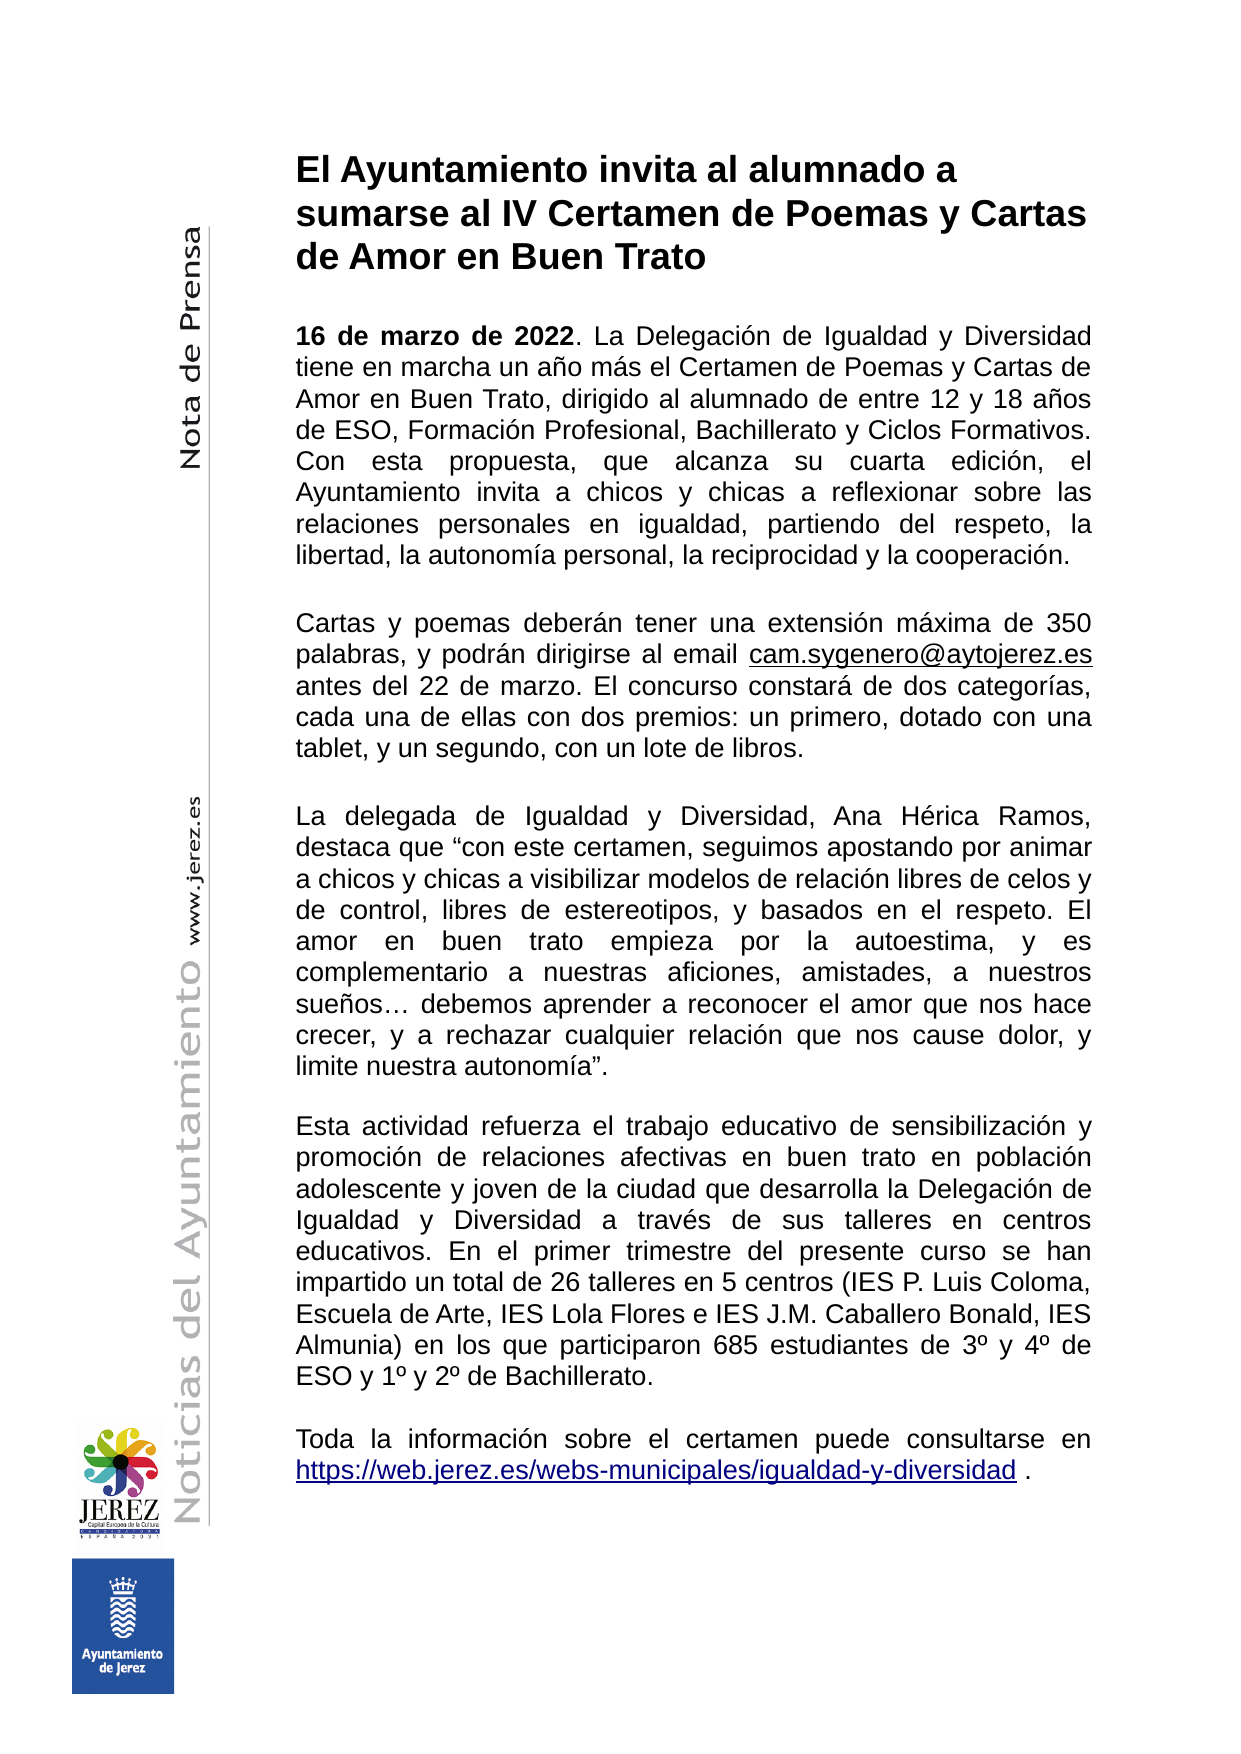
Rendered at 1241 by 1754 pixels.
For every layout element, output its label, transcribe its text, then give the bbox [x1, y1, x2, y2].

text La delegada de Igualdad y Diversidad, Ana Hérica Ramos, destaca que “con este certamen, seguimos apostando por animar a chicos y chicas a visibilizar modelos de relación libres de celos y de control, libres de estereotipos, y basados en el respeto. El amor en buen trato empieza por la autoestima, y es complementario a nuestras aficiones, amistades, a nuestros sueños… debemos aprender a reconocer el amor que nos hace crecer, y a rechazar cualquier relación que nos cause dolor, y limite nuestra autonomía”. [295, 800, 1092, 1081]
picture [72, 225, 210, 1694]
text Toda la información sobre el certamen puede consultarse en https://web.jerez.es/webs-municipales/igualdad-y-diversidad . [295, 1423, 1092, 1485]
text 16 de marzo de 2022. La Delegación de Igualdad y Diversidad tiene en marcha un año más el Certamen de Poemas y Cartas de Amor en Buen Trato, dirigido al alumnado de entre 12 y 18 años de ESO, Formación Profesional, Bachillerato y Ciclos Formativos. Con esta propuesta, que alcanza su cuarta edición, el Ayuntamiento invita a chicos y chicas a reflexionar sobre las relaciones personales en igualdad, partiendo del respeto, la libertad, la autonomía personal, la reciprocidad y la cooperación. [295, 320, 1092, 570]
text Cartas y poemas deberán tener una extensión máxima de 350 palabras, y podrán dirigirse al email cam.sygenero@aytojerez.es antes del 22 de marzo. El concurso constará de dos categorías, cada una de ellas con dos premios: un primero, dotado con una tablet, y un segundo, con un lote de libros. [295, 607, 1092, 763]
text Esta actividad refuerza el trabajo educativo de sensibilización y promoción de relaciones afectivas en buen trato en población adolescente y joven de la ciudad que desarrolla la Delegación de Igualdad y Diversidad a través de sus talleres en centros educativos. En el primer trimestre del presente curso se han impartido un total de 26 talleres en 5 centros (IES P. Luis Coloma, Escuela de Arte, IES Lola Flores e IES J.M. Caballero Bonald, IES Almunia) en los que participaron 685 estudiantes de 3º y 4º de ESO y 1º y 2º de Bachillerato. [295, 1110, 1092, 1391]
text El Ayuntamiento invita al alumnado a sumarse al IV Certamen de Poemas y Cartas de Amor en Buen Trato [295, 148, 1092, 277]
